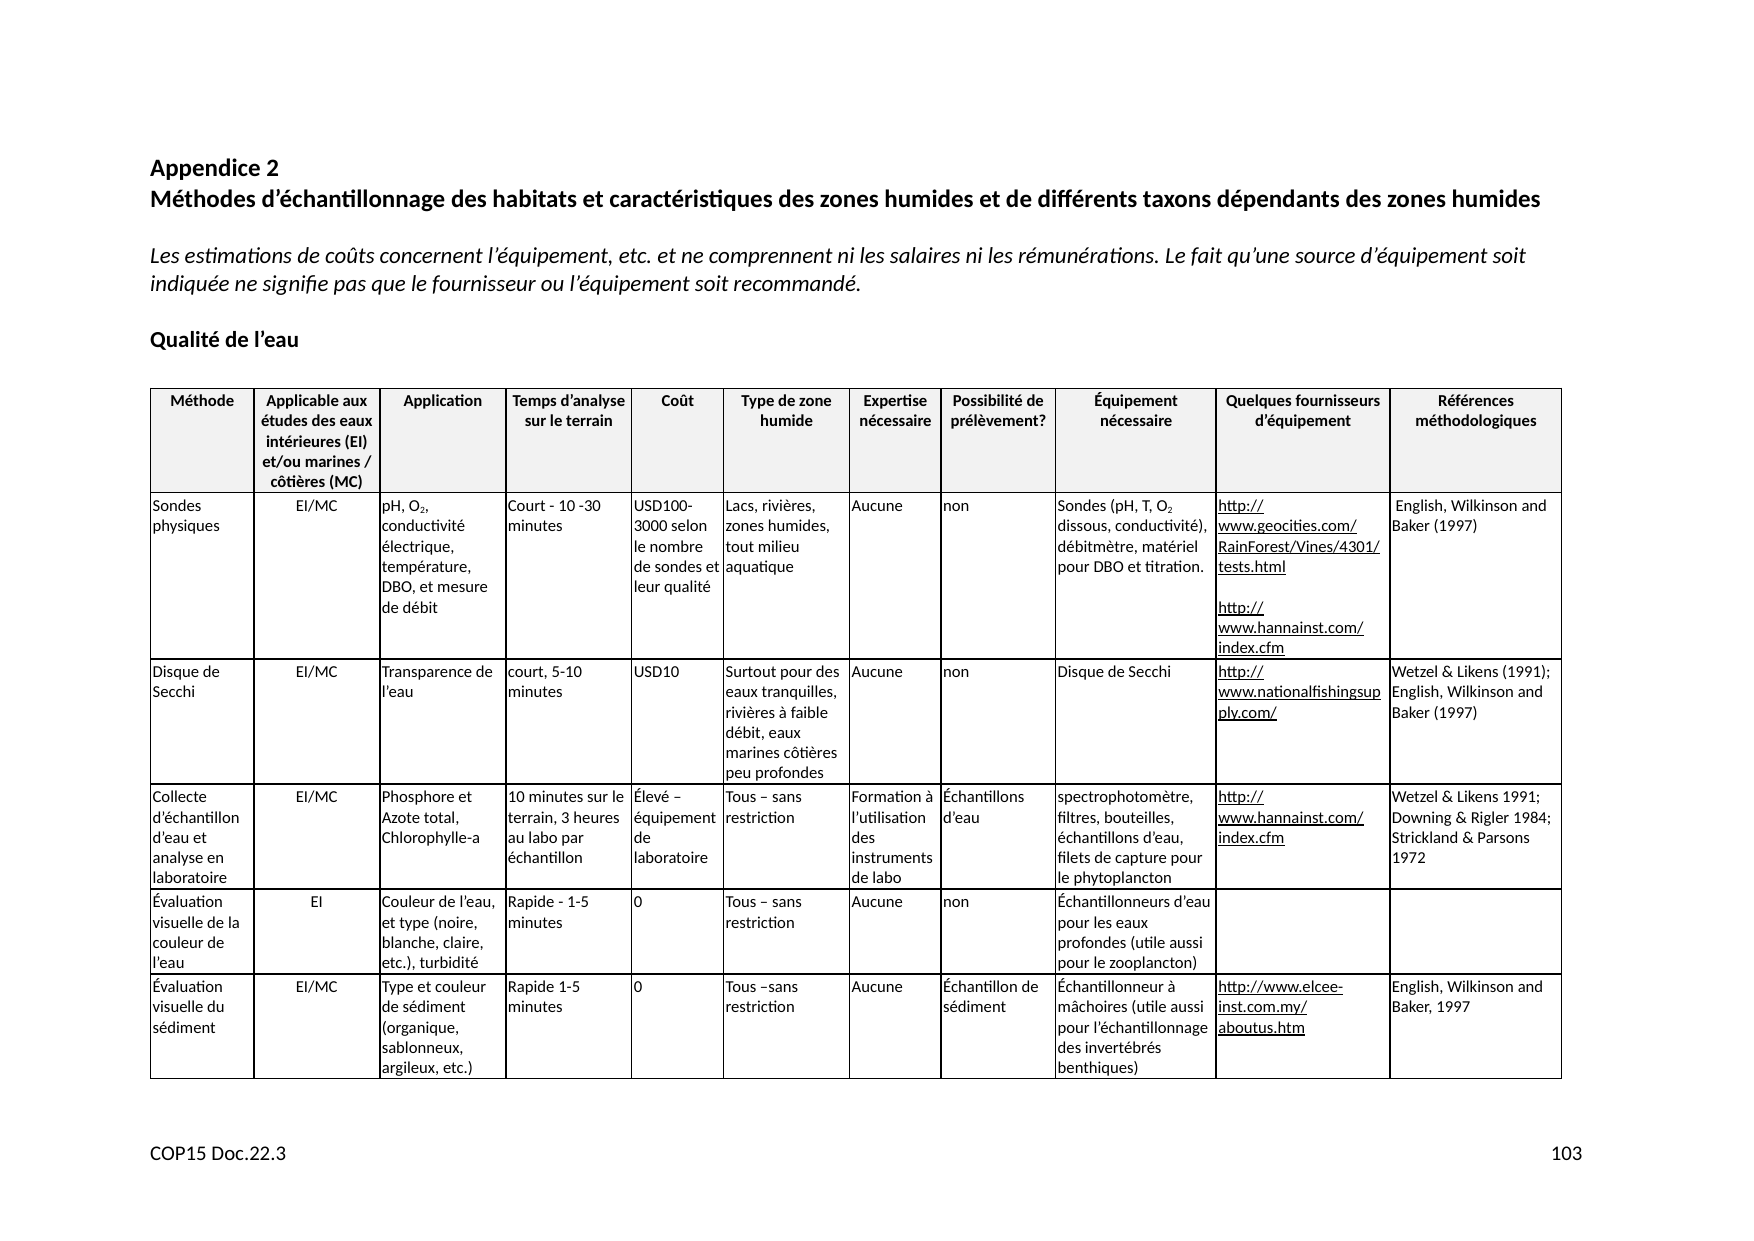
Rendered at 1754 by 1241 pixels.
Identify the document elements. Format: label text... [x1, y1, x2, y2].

table_cell Échantillon de sédiment [942, 975, 1055, 1078]
table_header Équipement nécessaire [1056, 389, 1215, 492]
table_cell EI/MC [255, 660, 379, 783]
table_header Possibilité de prélèvement? [942, 389, 1055, 492]
table_cell EI/MC [255, 975, 379, 1078]
table_cell Couleur de l’eau, et type (noire, blanche, claire, etc.), turbidité [381, 890, 505, 973]
table_cell Surtout pour des eaux tranquilles, rivières à faible débit, eaux marines côtières peu profondes [724, 660, 849, 783]
table_cell [1217, 890, 1389, 973]
table_cell English, Wilkinson and Baker (1997) [1391, 493, 1561, 658]
table_cell Collecte d’échantillon d’eau et analyse en laboratoire [151, 785, 253, 888]
table_cell pH, O2, conductivité électrique, température, DBO, et mesure de débit [381, 493, 505, 658]
table_cell Lacs, rivières, zones humides, tout milieu aquatique [724, 493, 849, 658]
table_cell non [942, 660, 1055, 783]
table_cell Élevé – équipement de laboratoire [632, 785, 723, 888]
table_cell Tous – sans restriction [724, 890, 849, 973]
table_cell http://www.nationalfishingsupply.com/ [1217, 660, 1389, 783]
table_cell http://www.elcee-inst.com.my/aboutus.htm [1217, 975, 1389, 1078]
table_header Méthode [151, 389, 253, 492]
table_cell Tous –sans restriction [724, 975, 849, 1078]
table_cell 10 minutes sur le terrain, 3 heures au labo par échantillon [507, 785, 631, 888]
table_cell Phosphore et Azote total, Chlorophylle-a [381, 785, 505, 888]
table_header Applicable aux études des eaux intérieures (EI) et/ou marines / côtières (MC) [255, 389, 379, 492]
table_cell non [942, 890, 1055, 973]
table_cell English, Wilkinson and Baker, 1997 [1391, 975, 1561, 1078]
table_cell http://www.geocities.com/RainForest/Vines/4301/tests.html http://www.hannainst.com/index.cfm [1217, 493, 1389, 658]
table_cell Échantillons d’eau [942, 785, 1055, 888]
table_header Temps d’analyse sur le terrain [507, 389, 631, 492]
table_cell EI/MC [255, 493, 379, 658]
table_cell http://www.hannainst.com/index.cfm [1217, 785, 1389, 888]
table_cell Wetzel & Likens 1991; Downing & Rigler 1984; Strickland & Parsons 1972 [1391, 785, 1561, 888]
table_cell Aucune [850, 975, 940, 1078]
table_header Expertise nécessaire [850, 389, 940, 492]
table_header Références méthodologiques [1391, 389, 1561, 492]
table_cell non [942, 493, 1055, 658]
table_header Coût [632, 389, 723, 492]
table_cell Type et couleur de sédiment (organique, sablonneux, argileux, etc.) [381, 975, 505, 1078]
table_cell [1391, 890, 1561, 973]
table_cell Évaluation visuelle de la couleur de l’eau [151, 890, 253, 973]
table_header Application [381, 389, 505, 492]
table_cell spectrophotomètre, filtres, bouteilles, échantillons d’eau, filets de capture pour le phytoplancton [1056, 785, 1215, 888]
table_cell Transparence de l’eau [381, 660, 505, 783]
table_cell Rapide 1-5 minutes [507, 975, 631, 1078]
table_header Type de zone humide [724, 389, 849, 492]
table_cell court, 5-10 minutes [507, 660, 631, 783]
table_cell Wetzel & Likens (1991); English, Wilkinson and Baker (1997) [1391, 660, 1561, 783]
table_header Quelques fournisseurs d’équipement [1217, 389, 1389, 492]
table_cell Échantillonneur à mâchoires (utile aussi pour l’échantillonnage des invertébrés benthiques) [1056, 975, 1215, 1078]
table_cell Évaluation visuelle du sédiment [151, 975, 253, 1078]
table_cell Sondes physiques [151, 493, 253, 658]
table_cell Aucune [850, 493, 940, 658]
subtitle Les estimations de coûts concernent l’équipement, etc. et ne comprennent ni les salaires ni les rémunérations. Le fait qu’une source d’équipement soit indiquée ne signifie pas que le fournisseur ou l’équipement soit recommandé. [150, 241, 1604, 297]
table_cell USD100-3000 selon le nombre de sondes et leur qualité [632, 493, 723, 658]
table_cell 0 [632, 890, 723, 973]
table_cell Sondes (pH, T, O2 dissous, conductivité), débitmètre, matériel pour DBO et titration. [1056, 493, 1215, 658]
table_cell Disque de Secchi [151, 660, 253, 783]
table_cell Disque de Secchi [1056, 660, 1215, 783]
table_cell Rapide - 1-5 minutes [507, 890, 631, 973]
subtitle Appendice 2 [150, 152, 1604, 183]
table_cell Échantillonneurs d’eau pour les eaux profondes (utile aussi pour le zooplancton) [1056, 890, 1215, 973]
table_cell Formation à l’utilisation des instruments de labo [850, 785, 940, 888]
text Qualité de l’eau [150, 325, 1595, 353]
table_cell EI/MC [255, 785, 379, 888]
table_cell EI [255, 890, 379, 973]
subtitle Méthodes d’échantillonnage des habitats et caractéristiques des zones humides et de différents taxons dépendants des zones humides [150, 183, 1604, 213]
table_cell USD10 [632, 660, 723, 783]
table_cell Tous – sans restriction [724, 785, 849, 888]
table_cell Aucune [850, 660, 940, 783]
table_cell Aucune [850, 890, 940, 973]
table_cell Court - 10 -30 minutes [507, 493, 631, 658]
table_cell 0 [632, 975, 723, 1078]
